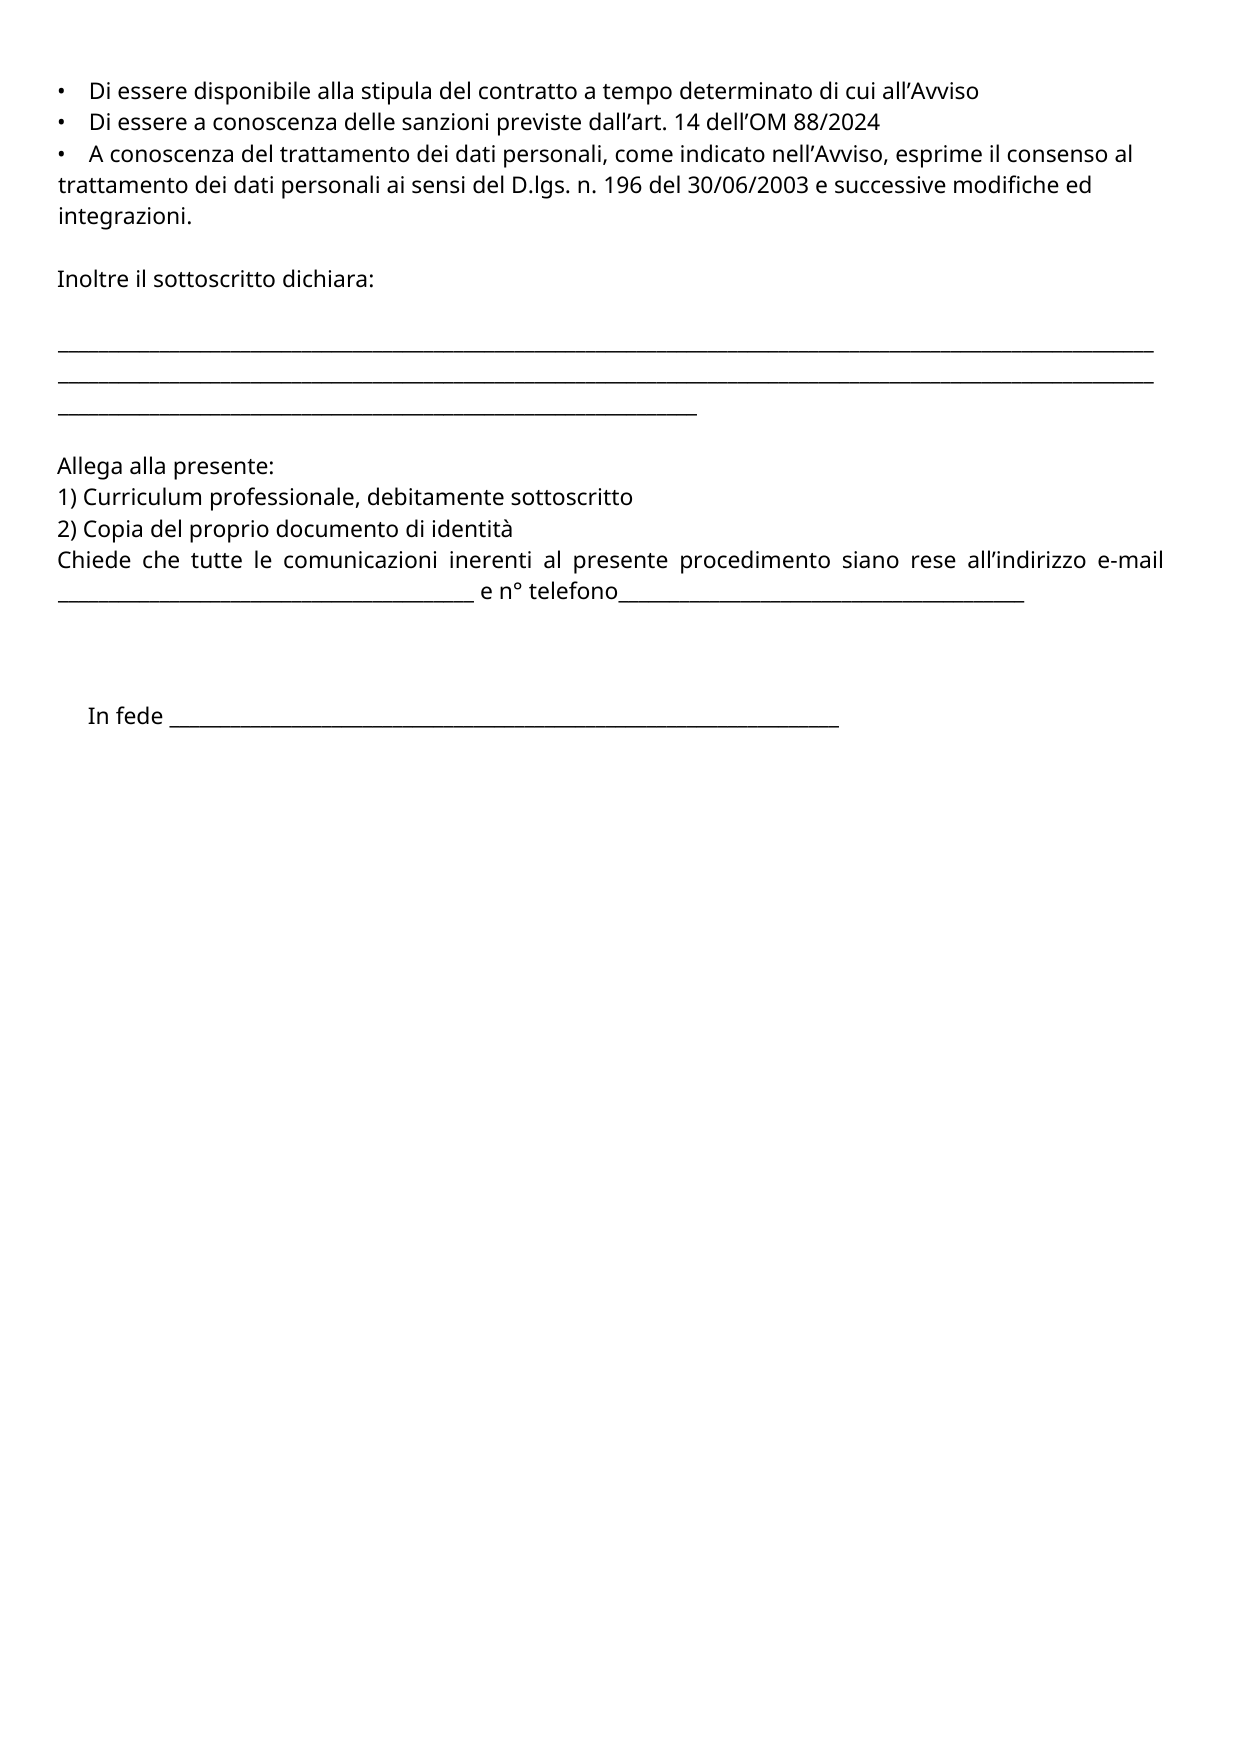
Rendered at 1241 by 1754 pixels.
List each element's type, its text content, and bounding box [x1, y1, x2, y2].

text Chiede che tutte le comunicazioni inerenti al presente procedimento siano rese all’indirizzo e-mail _________________________________________ e n° telefono________________________________________ [57, 544, 1166, 606]
text _______________________________________________________________________________________________________________________________________________________________________________________________________________________________________________________________________________________ [57, 294, 1166, 419]
text In fede __________________________________________________________________ [88, 700, 1166, 731]
text 1) Curriculum professionale, debitamente sottoscritto [57, 481, 1166, 512]
text 2) Copia del proprio documento di identità [57, 512, 1166, 544]
list Di essere disponibile alla stipula del contratto a tempo determinato di cui all’Avviso [57, 75, 1166, 106]
text Allega alla presente: [57, 450, 1166, 481]
list Di essere a conoscenza delle sanzioni previste dall’art. 14 dell’OM 88/2024 [57, 106, 1166, 137]
list A conoscenza del trattamento dei dati personali, come indicato nell’Avviso, esprime il consenso al trattamento dei dati personali ai sensi del D.lgs. n. 196 del 30/06/2003 e successive modifiche ed integrazioni. [57, 137, 1166, 231]
text Inoltre il sottoscritto dichiara: [57, 262, 1166, 294]
